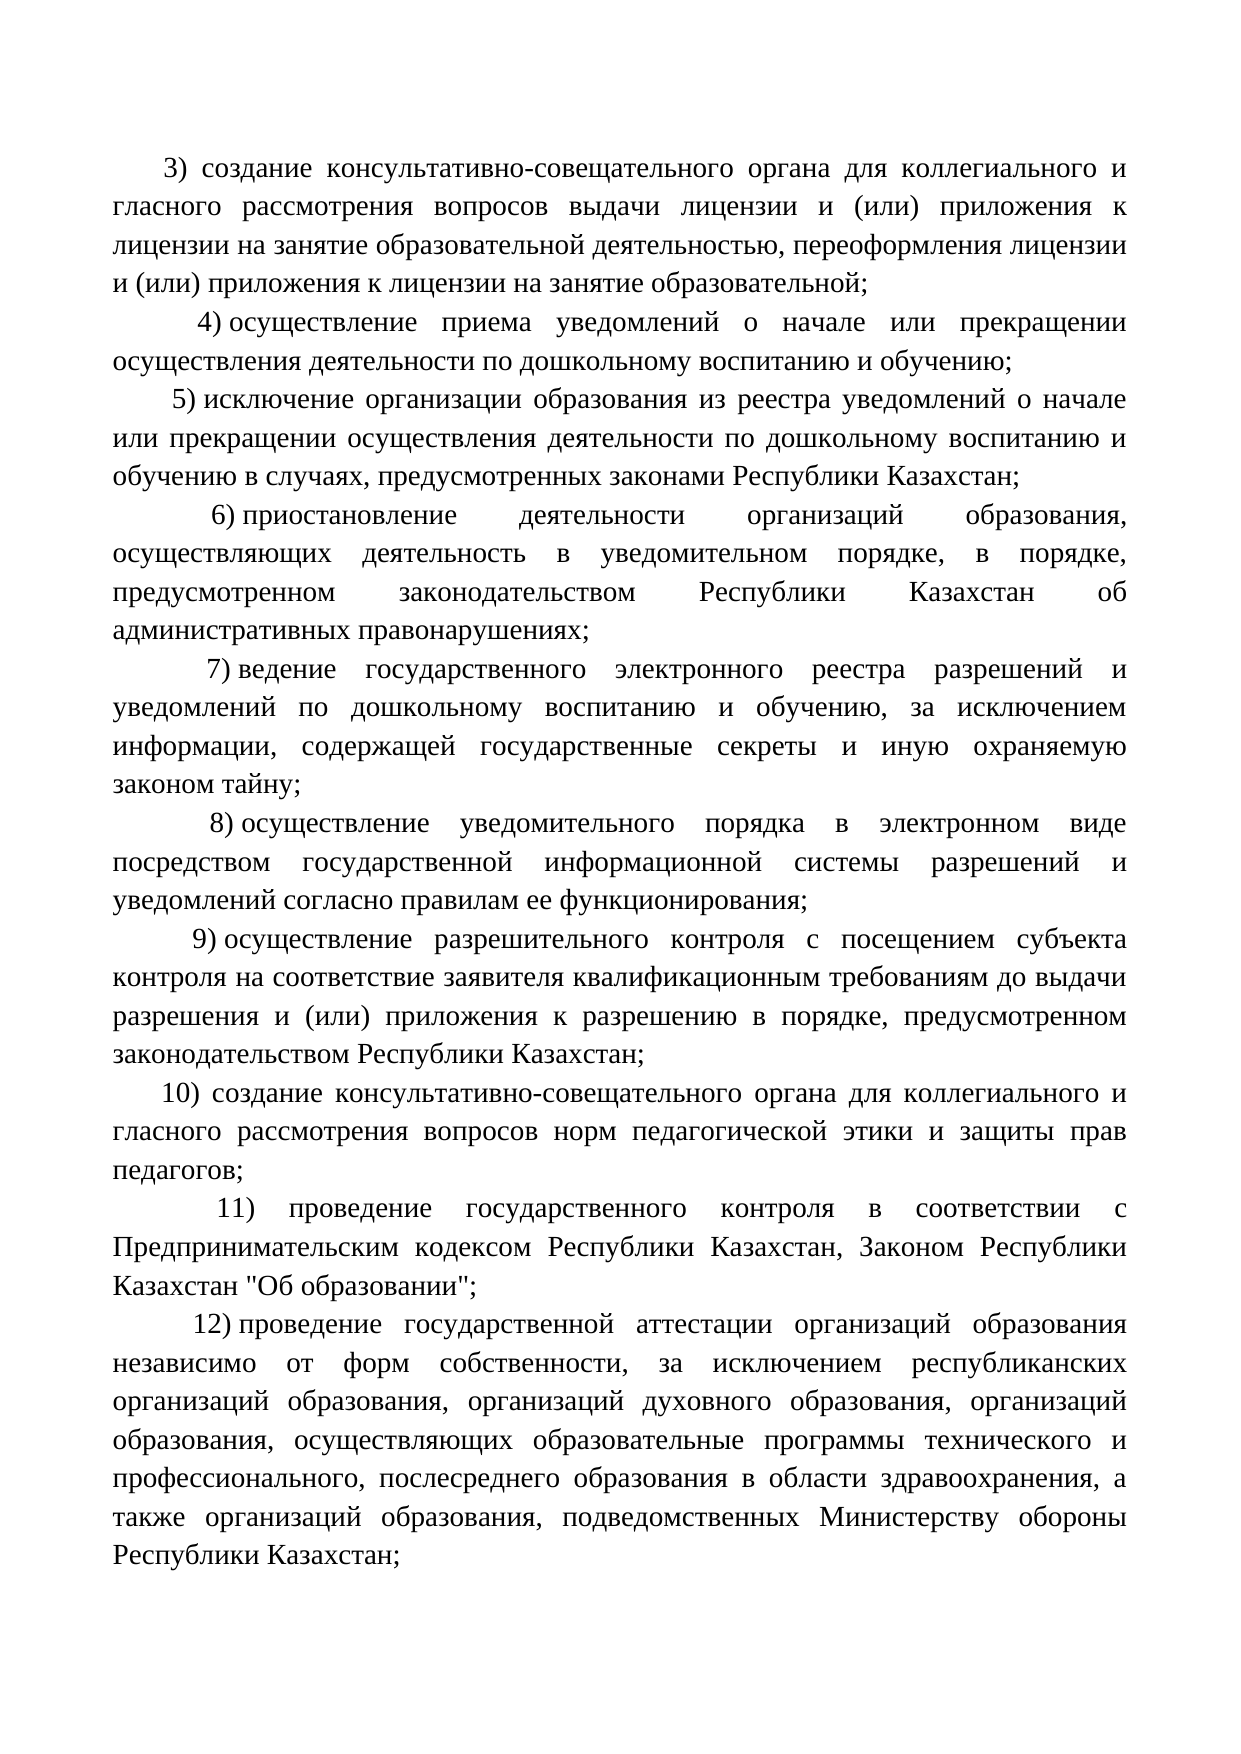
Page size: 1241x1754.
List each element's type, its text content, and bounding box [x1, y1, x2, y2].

text 4) осуществление приема уведомлений о начале или прекращении осуществления деятельности по дошкольному воспитанию и обучению; [112, 304, 1128, 376]
text 8) осуществление уведомительного порядка в электронном виде посредством государственной информационной системы разрешений и уведомлений согласно правилам ее функционирования; [112, 805, 1128, 916]
text 5) исключение организации образования из реестра уведомлений о начале или прекращении осуществления деятельности по дошкольному воспитанию и обучению в случаях, предусмотренных законами Республики Казахстан; [112, 381, 1128, 492]
text 10) создание консультативно-совещательного органа для коллегиального и гласного рассмотрения вопросов норм педагогической этики и защиты прав педагогов; [112, 1075, 1128, 1186]
text 6) приостановление деятельности организаций образования, осуществляющих деятельность в уведомительном порядке, в порядке, предусмотренном законодательством Республики Казахстан об административных правонарушениях; [112, 497, 1128, 646]
text 12) проведение государственной аттестации организаций образования независимо от форм собственности, за исключением республиканских организаций образования, организаций духовного образования, организаций образования, осуществляющих образовательные программы технического и профессионального, послесреднего образования в области здравоохранения, а также организаций образования, подведомственных Министерству обороны Республики Казахстан; [112, 1306, 1128, 1571]
text 11) проведение государственного контроля в соответствии с Предпринимательским кодексом Республики Казахстан, Законом Республики Казахстан "Об образовании"; [112, 1191, 1128, 1301]
text 7) ведение государственного электронного реестра разрешений и уведомлений по дошкольному воспитанию и обучению, за исключением информации, содержащей государственные секреты и иную охраняемую законом тайну; [112, 651, 1128, 800]
text 9) осуществление разрешительного контроля с посещением субъекта контроля на соответствие заявителя квалификационным требованиям до выдачи разрешения и (или) приложения к разрешению в порядке, предусмотренном законодательством Республики Казахстан; [112, 921, 1128, 1070]
text 3) создание консультативно-совещательного органа для коллегиального и гласного рассмотрения вопросов выдачи лицензии и (или) приложения к лицензии на занятие образовательной деятельностью, переоформления лицензии и (или) приложения к лицензии на занятие образовательной; [112, 150, 1128, 299]
